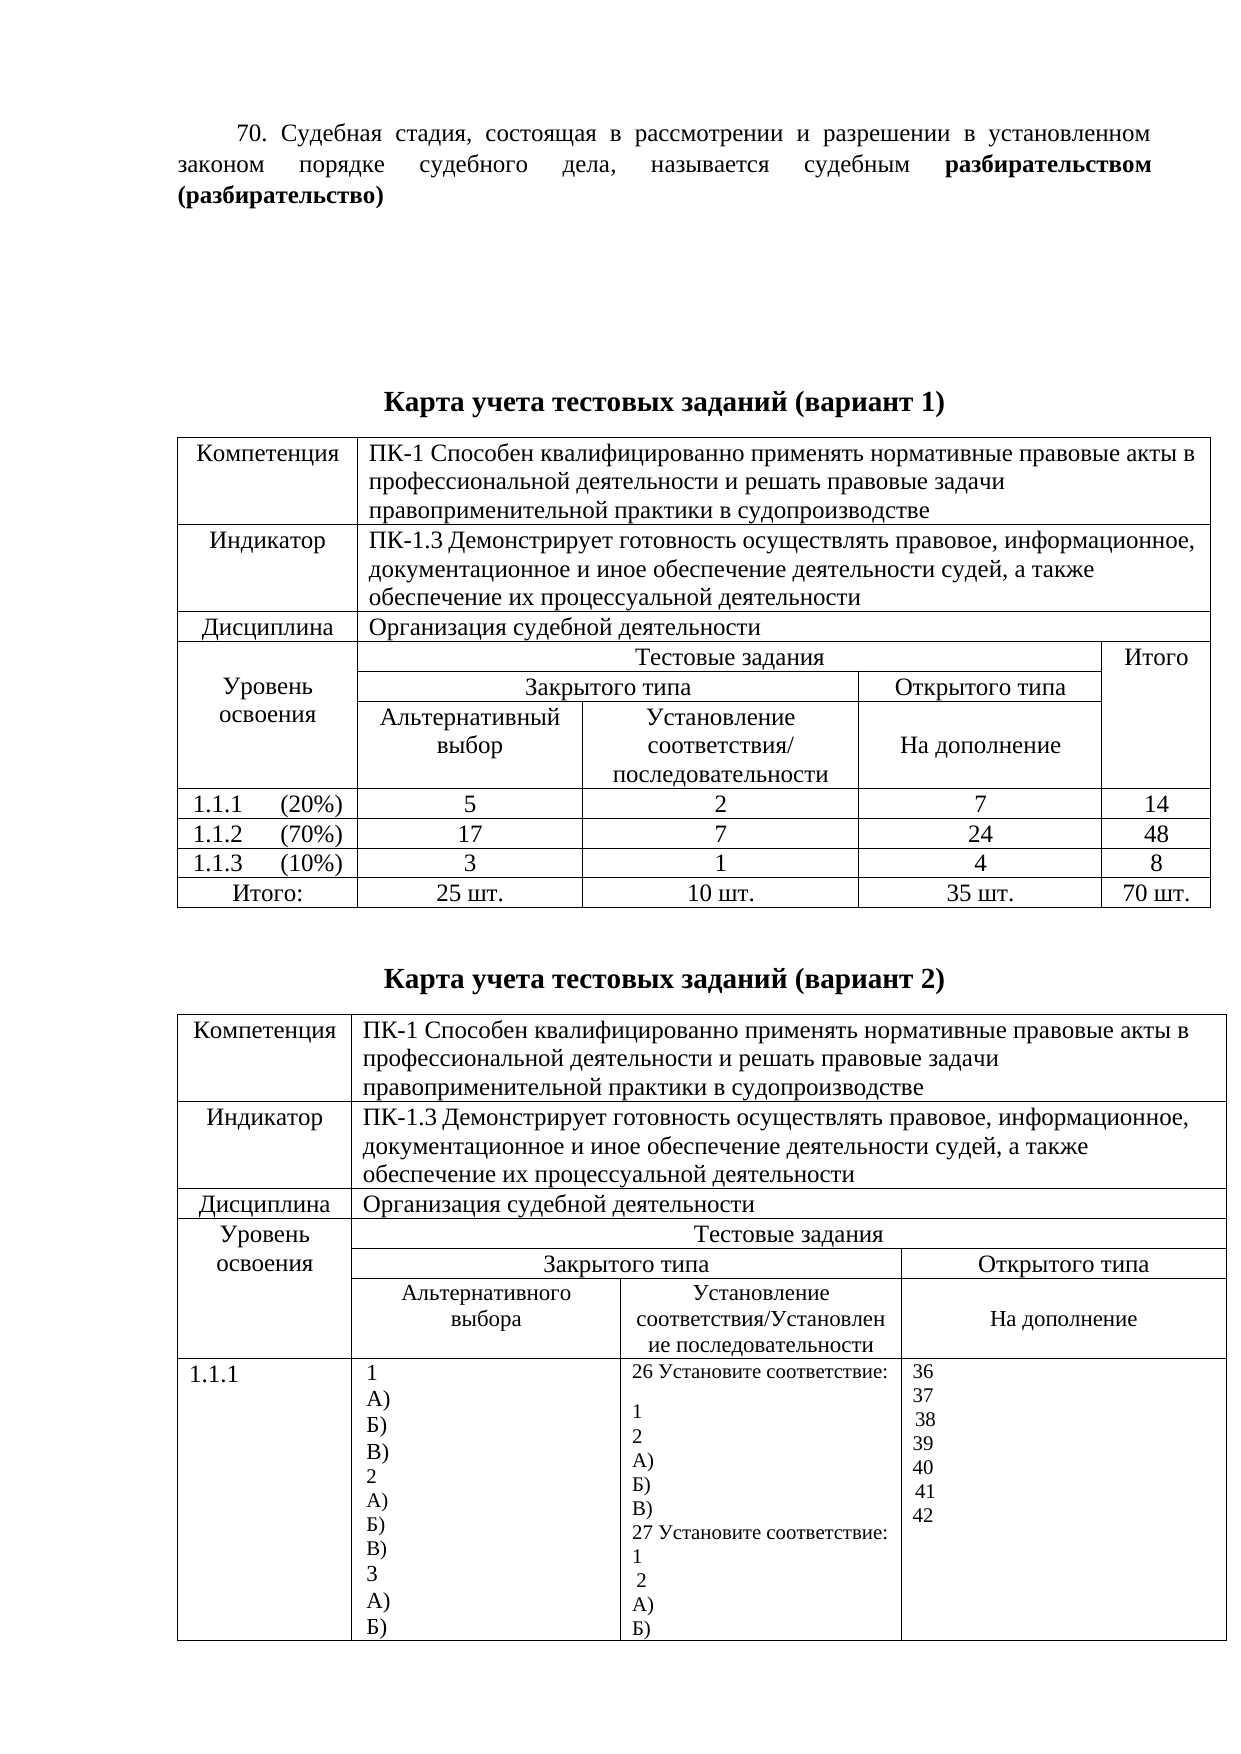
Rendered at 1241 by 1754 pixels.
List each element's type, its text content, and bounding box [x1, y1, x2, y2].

table_cell На дополнение [859, 702, 1101, 788]
table_cell Открытого типа [902, 1249, 1226, 1278]
text Карта учета тестовых заданий (вариант 1) [177, 384, 1152, 417]
text Карта учета тестовых заданий (вариант 2) [177, 961, 1152, 994]
table_cell 3 [358, 849, 582, 877]
table_cell 36 37 39 40 42 [902, 1359, 1226, 1640]
table_cell Итого: [178, 878, 357, 907]
table_cell 48 [1102, 819, 1210, 847]
table_cell Тестовые задания [358, 642, 1101, 671]
table_cell 1.1.2 (70%) [178, 819, 357, 847]
table_cell Альтернативный выбор [358, 702, 582, 788]
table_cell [621, 1359, 901, 1640]
table_cell Индикатор [178, 525, 357, 611]
table_cell 24 [859, 819, 1101, 847]
table_cell 7 [859, 789, 1101, 818]
table_cell 4 [859, 849, 1101, 877]
table_cell 25 шт. [358, 878, 582, 907]
table_cell 17 [358, 819, 582, 847]
table_cell Индикатор [178, 1102, 351, 1188]
table_cell Установление соответствия/Установление последовательности [621, 1279, 901, 1358]
table_cell На дополнение [902, 1279, 1226, 1358]
table_header ПК-1 Способен квалифицированно применять нормативные правовые акты в профессиональной деятельности и решать правовые задачи правоприменительной практики в судопроизводстве [352, 1015, 1226, 1101]
table_cell 10 шт. [583, 878, 858, 907]
table_cell ПК-1.3 Демонстрирует готовность осуществлять правовое, информационное, документационное и иное обеспечение деятельности судей, а также обеспечение их процессуальной деятельности [358, 525, 1210, 611]
table_cell Закрытого типа [352, 1249, 901, 1278]
table_cell 7 [583, 819, 858, 847]
table_header Компетенция [178, 1015, 351, 1101]
table_cell Уровень освоения [178, 642, 357, 788]
table_cell 14 [1102, 789, 1210, 818]
table_cell Дисциплина [178, 1189, 351, 1218]
table_cell Организация судебной деятельности [352, 1189, 1226, 1218]
table_cell 35 шт. [859, 878, 1101, 907]
table_cell Дисциплина [178, 612, 357, 641]
text 70. Судебная стадия, состоящая в рассмотрении и разрешении в установленном законом порядке судебного дела, называется судебным разбирательством (разбирательство) [177, 118, 1152, 209]
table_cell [352, 1359, 620, 1640]
table_cell Закрытого типа [358, 672, 858, 701]
table_cell 2 [583, 789, 858, 818]
table_cell 1.1.3 (10%) [178, 849, 357, 877]
table_cell Альтернативного выбора [352, 1279, 620, 1358]
table_cell Тестовые задания [352, 1219, 1226, 1248]
table_cell 1.1.1 [178, 1359, 351, 1640]
table_header ПК-1 Способен квалифицированно применять нормативные правовые акты в профессиональной деятельности и решать правовые задачи правоприменительной практики в судопроизводстве [358, 438, 1210, 524]
table_cell 70 шт. [1102, 878, 1210, 907]
table_cell ПК-1.3 Демонстрирует готовность осуществлять правовое, информационное, документационное и иное обеспечение деятельности судей, а также обеспечение их процессуальной деятельности [352, 1102, 1226, 1188]
table_header Компетенция [178, 438, 357, 524]
table_cell Открытого типа [859, 672, 1101, 701]
table_cell Итого [1102, 642, 1210, 788]
table_cell 1.1.1 (20%) [178, 789, 357, 818]
table_cell Уровень освоения [178, 1219, 351, 1358]
table_cell 8 [1102, 849, 1210, 877]
table_cell Установление соответствия/ последовательности [583, 702, 858, 788]
table_cell 1 [583, 849, 858, 877]
table_cell 5 [358, 789, 582, 818]
table_cell Организация судебной деятельности [358, 612, 1210, 641]
